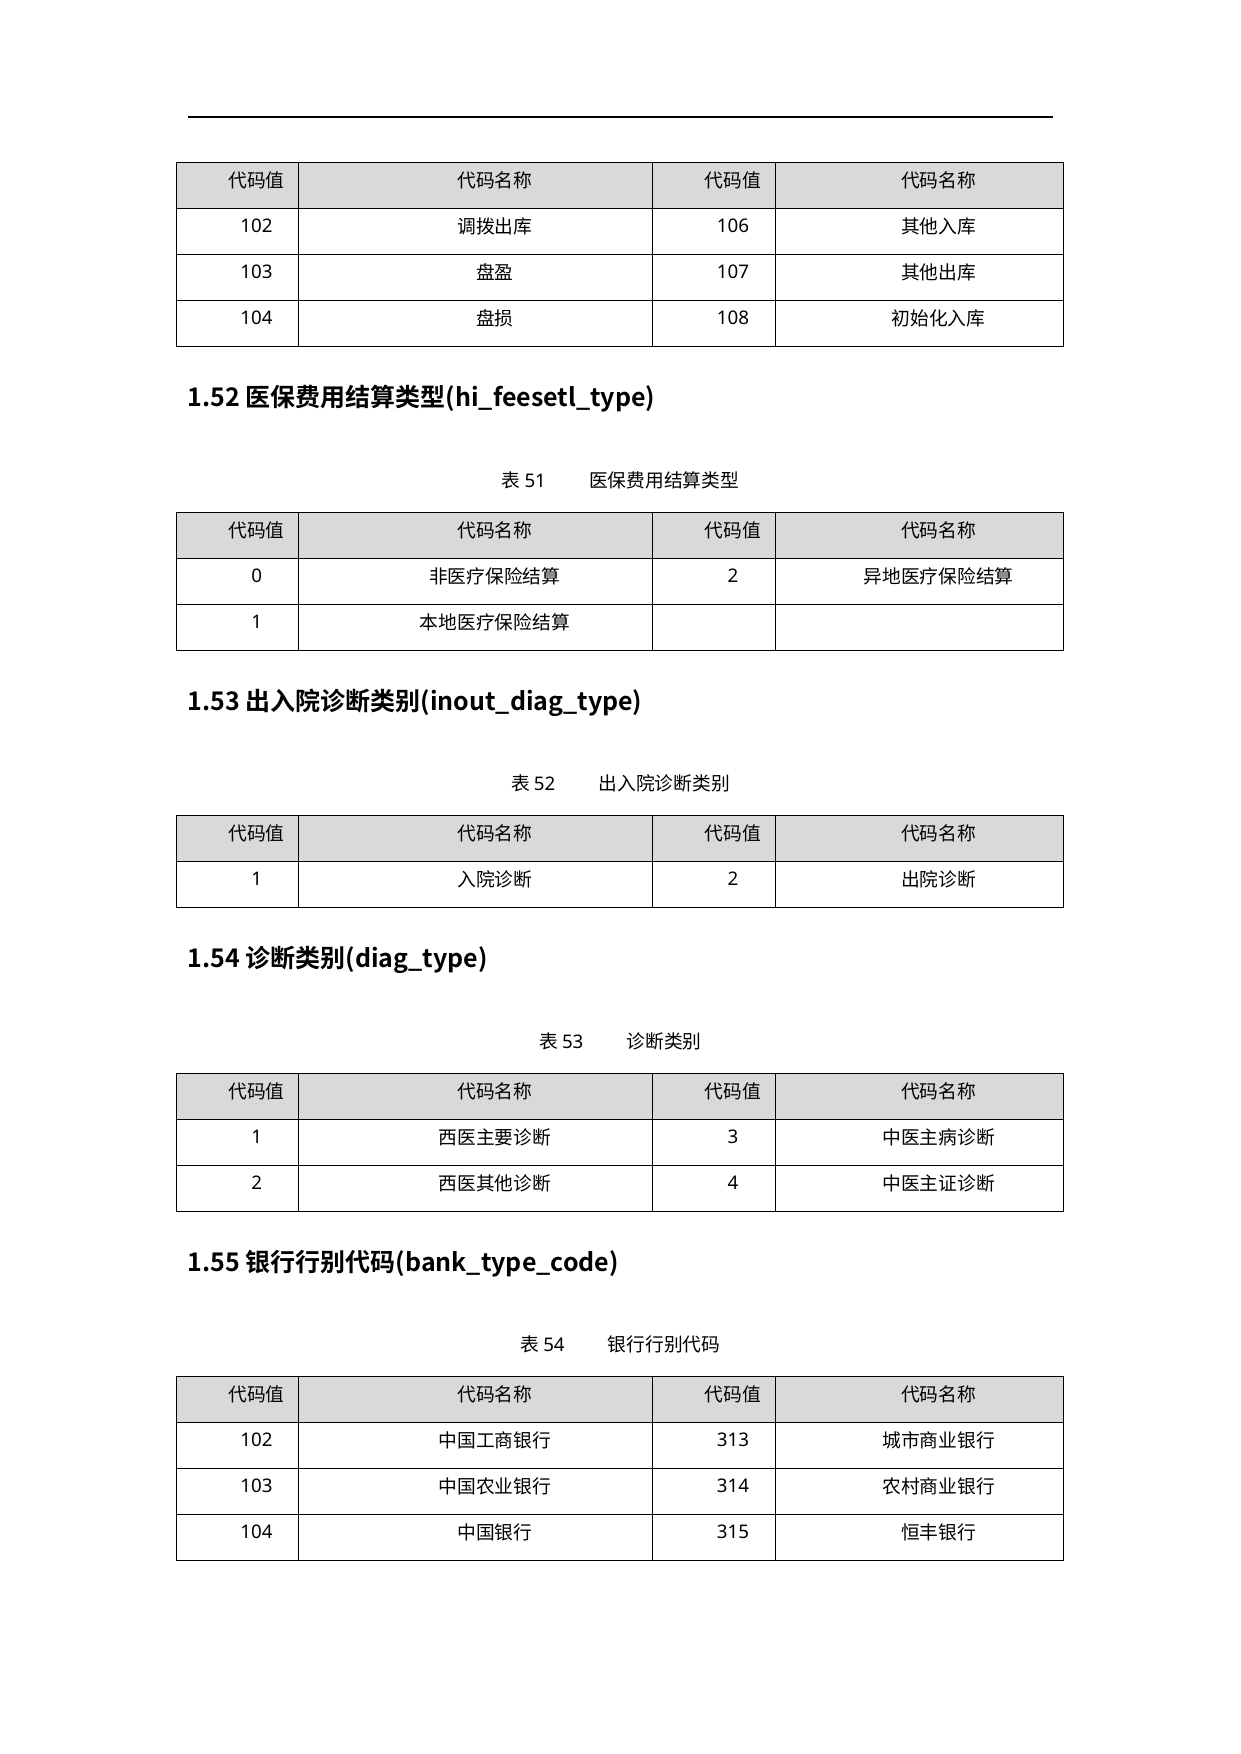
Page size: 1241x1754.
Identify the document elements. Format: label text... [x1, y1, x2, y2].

table_cell 2 [177, 1166, 298, 1211]
table_header 代码值 [653, 1377, 775, 1422]
table_cell 西医其他诊断 [299, 1166, 652, 1211]
table_header 代码值 [177, 513, 298, 558]
table_header 代码值 [653, 513, 775, 558]
table_cell 本地医疗保险结算 [299, 605, 652, 650]
table_cell 314 [653, 1469, 775, 1514]
table_header 代码名称 [776, 1074, 1063, 1119]
table_header 代码名称 [299, 816, 652, 861]
table_cell 入院诊断 [299, 862, 652, 907]
table_header 代码名称 [776, 163, 1063, 208]
subtitle 医保费用结算类型(hi_feesetl_type) [187, 363, 1053, 428]
table_cell 315 [653, 1515, 775, 1560]
list 诊断类别 [187, 1024, 1053, 1056]
list 出入院诊断类别 [187, 766, 1053, 799]
list 医保费用结算类型 [187, 463, 1053, 495]
table_cell 中国银行 [299, 1515, 652, 1560]
table_cell 其他入库 [776, 209, 1063, 254]
table_cell 313 [653, 1423, 775, 1468]
table_cell 1 [177, 1120, 298, 1165]
table_cell 中国农业银行 [299, 1469, 652, 1514]
table_cell 104 [177, 1515, 298, 1560]
table_header 代码名称 [776, 1377, 1063, 1422]
table_header 代码值 [177, 163, 298, 208]
table_cell 2 [653, 559, 775, 604]
table_cell 中医主证诊断 [776, 1166, 1063, 1211]
table_header 代码名称 [299, 1074, 652, 1119]
table_cell 出院诊断 [776, 862, 1063, 907]
table_cell 城市商业银行 [776, 1423, 1063, 1468]
table_cell 1 [177, 862, 298, 907]
table_cell 盘损 [299, 301, 652, 346]
table_cell 恒丰银行 [776, 1515, 1063, 1560]
table_cell 2 [653, 862, 775, 907]
table_cell 1 [177, 605, 298, 650]
table_cell 103 [177, 1469, 298, 1514]
list 银行行别代码 [187, 1327, 1053, 1360]
table_cell 0 [177, 559, 298, 604]
subtitle 诊断类别(diag_type) [187, 924, 1053, 989]
table_cell 调拨出库 [299, 209, 652, 254]
subtitle 出入院诊断类别(inout_diag_type) [187, 667, 1053, 732]
table_cell 103 [177, 255, 298, 300]
table_cell 104 [177, 301, 298, 346]
table_header 代码名称 [299, 513, 652, 558]
table_cell 农村商业银行 [776, 1469, 1063, 1514]
table_header 代码值 [177, 1377, 298, 1422]
table_header 代码名称 [776, 513, 1063, 558]
table_header 代码值 [177, 816, 298, 861]
table_cell 异地医疗保险结算 [776, 559, 1063, 604]
table_cell 106 [653, 209, 775, 254]
table_header 代码名称 [299, 1377, 652, 1422]
table_header 代码名称 [776, 816, 1063, 861]
table_cell 其他出库 [776, 255, 1063, 300]
table_cell 4 [653, 1166, 775, 1211]
table_cell 非医疗保险结算 [299, 559, 652, 604]
table_cell 3 [653, 1120, 775, 1165]
subtitle 银行行别代码(bank_type_code) [187, 1228, 1053, 1293]
table_cell 中国工商银行 [299, 1423, 652, 1468]
table_header 代码值 [653, 1074, 775, 1119]
table_header 代码值 [177, 1074, 298, 1119]
table_cell 盘盈 [299, 255, 652, 300]
table_cell 西医主要诊断 [299, 1120, 652, 1165]
table_cell 108 [653, 301, 775, 346]
table_header 代码值 [653, 816, 775, 861]
table_cell 102 [177, 1423, 298, 1468]
table_cell [776, 605, 1063, 650]
table_cell 中医主病诊断 [776, 1120, 1063, 1165]
table_cell 102 [177, 209, 298, 254]
table_cell 107 [653, 255, 775, 300]
table_cell [653, 605, 775, 650]
table_cell 初始化入库 [776, 301, 1063, 346]
table_header 代码值 [653, 163, 775, 208]
table_header 代码名称 [299, 163, 652, 208]
